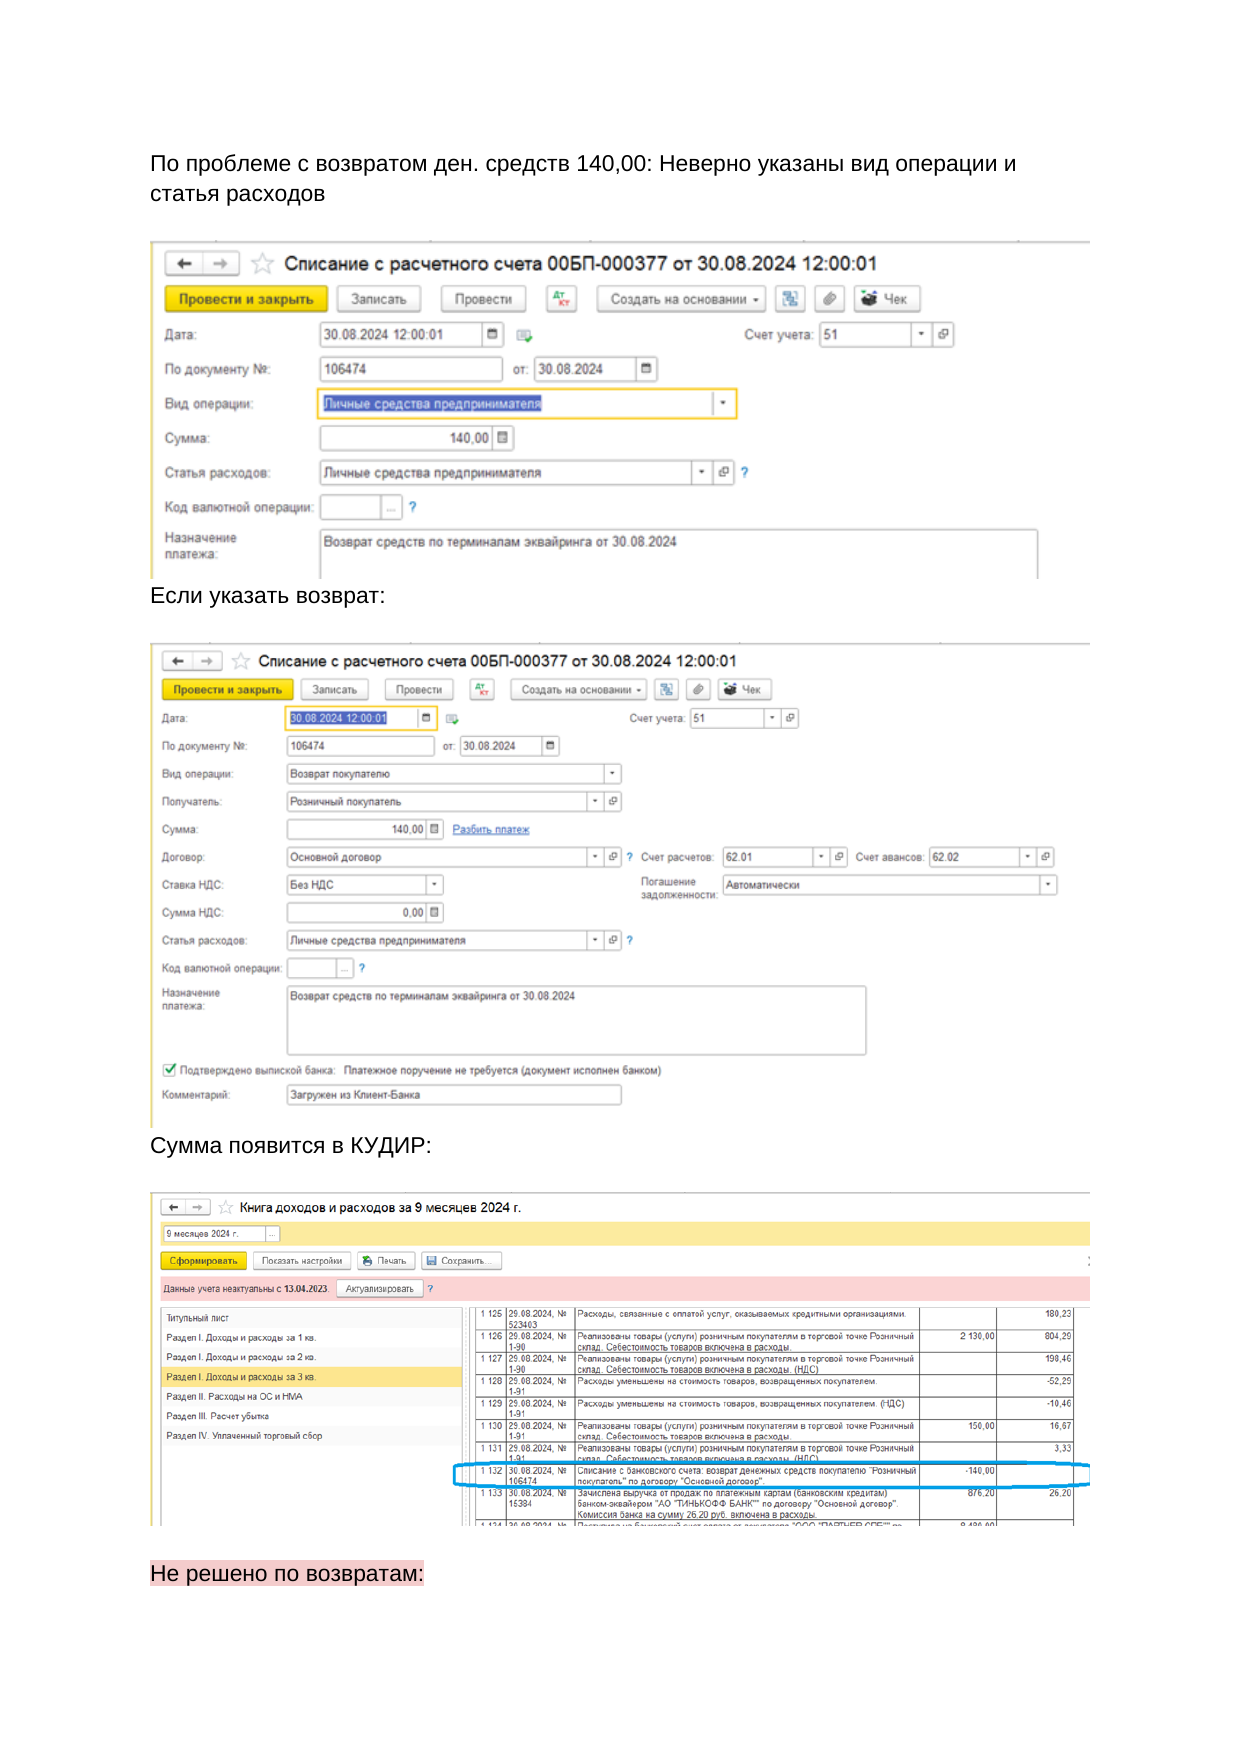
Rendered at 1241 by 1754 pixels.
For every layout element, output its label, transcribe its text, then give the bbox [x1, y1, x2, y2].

text Если указать возврат: [150, 582, 1090, 608]
picture [150, 642, 1090, 1128]
picture [150, 1192, 1090, 1526]
picture [456, 1465, 1090, 1485]
text По проблеме с возвратом ден. средств 140,00: Неверно указаны вид операции и статья расходов [150, 150, 1090, 207]
text Сумма появится в КУДИР: [150, 1132, 1090, 1158]
picture [150, 240, 1090, 579]
text Не решено по возвратам: [150, 1559, 1090, 1586]
